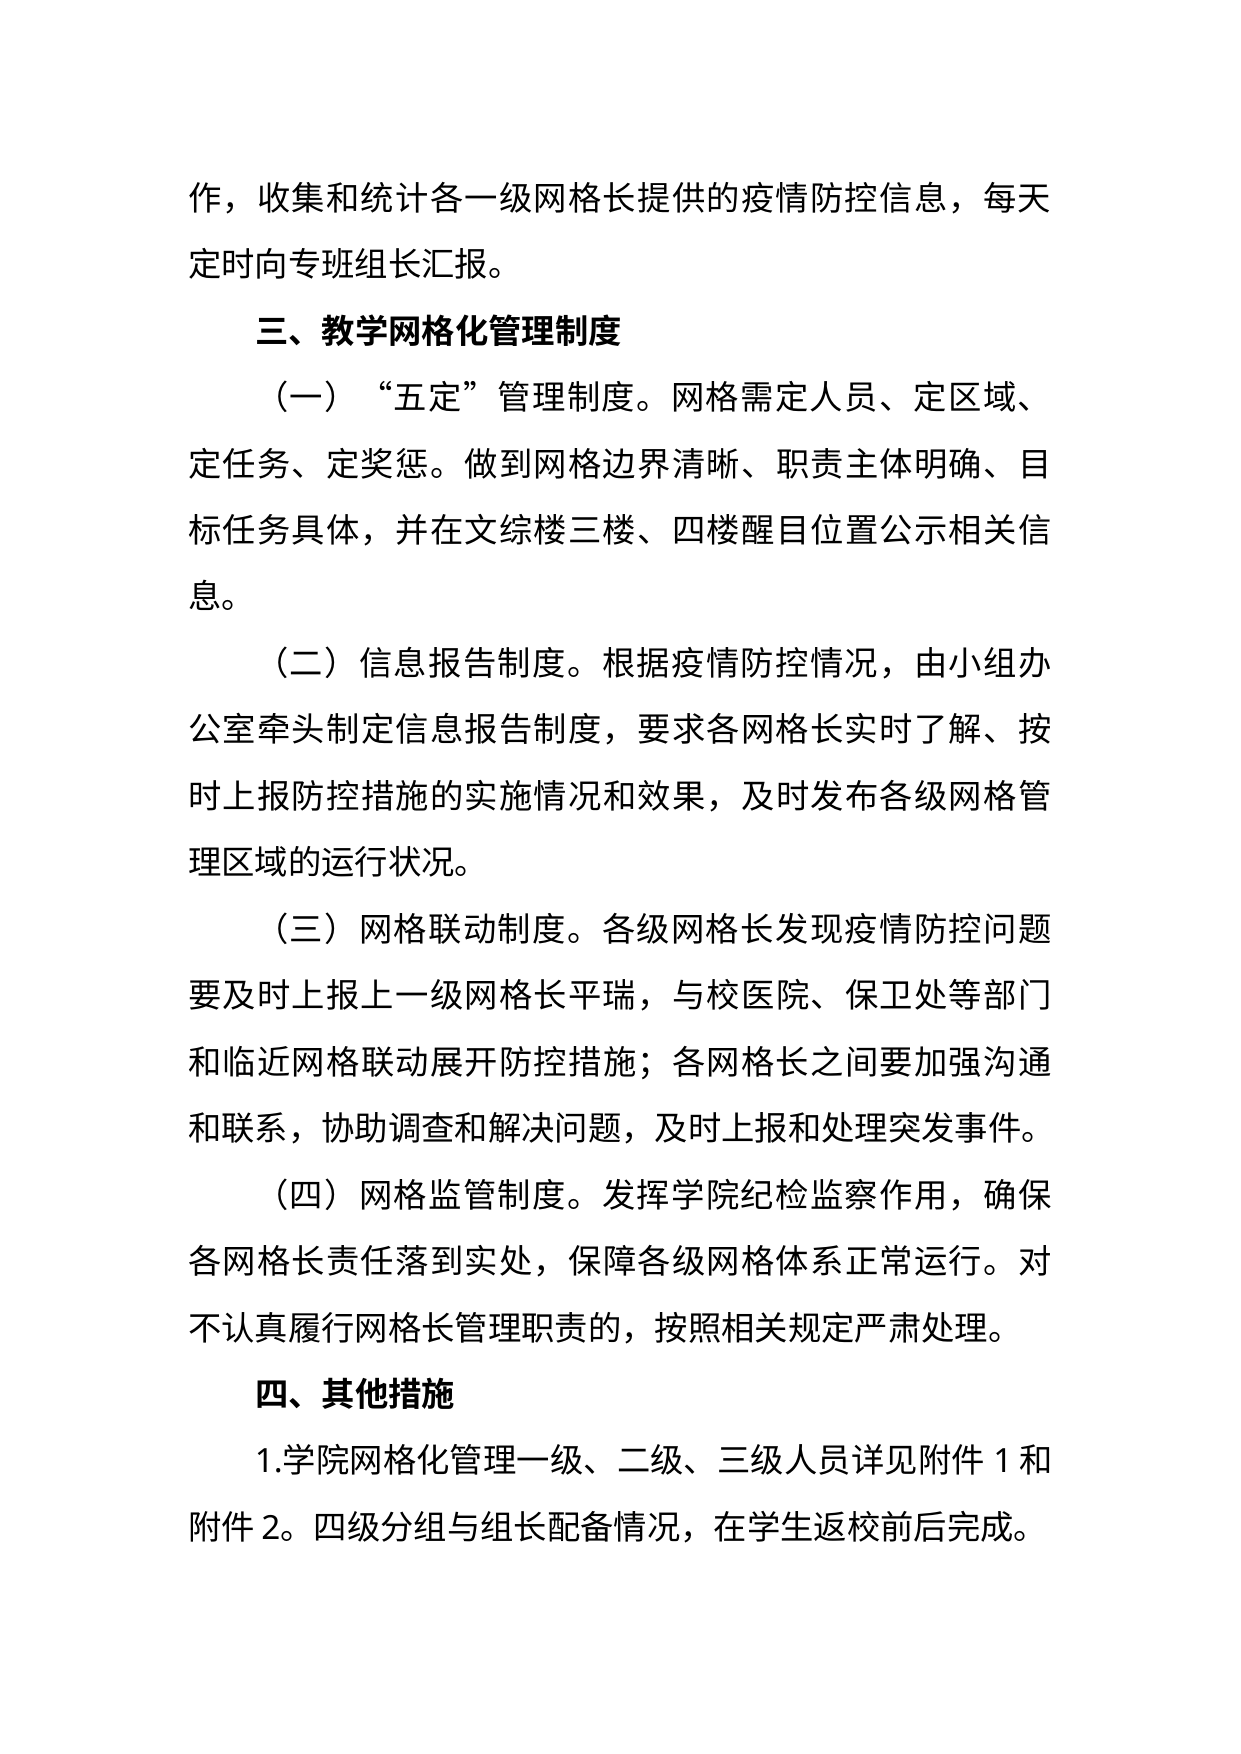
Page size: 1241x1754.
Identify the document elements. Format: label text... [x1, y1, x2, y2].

text 1.学院网格化管理一级、二级、三级人员详见附件1和附件2。四级分组与组长配备情况，在学生返校前后完成。 [188, 1425, 1052, 1558]
text 四、其他措施 [188, 1359, 1052, 1425]
text 三、教学网格化管理制度 [188, 295, 1052, 362]
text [188, 162, 1052, 295]
text （二）信息报告制度。根据疫情防控情况，由小组办公室牵头制定信息报告制度，要求各网格长实时了解、按时上报防控措施的实施情况和效果，及时发布各级网格管理区域的运行状况。 [188, 628, 1052, 893]
text （一）“五定”管理制度。网格需定人员、定区域、定任务、定奖惩。做到网格边界清晰、职责主体明确、目标任务具体，并在文综楼三楼、四楼醒目位置公示相关信息。 [188, 362, 1052, 628]
text （三）网格联动制度。各级网格长发现疫情防控问题要及时上报上一级网格长平瑞，与校医院、保卫处等部门和临近网格联动展开防控措施；各网格长之间要加强沟通和联系，协助调查和解决问题，及时上报和处理突发事件。 [188, 893, 1052, 1159]
text （四）网格监管制度。发挥学院纪检监察作用，确保各网格长责任落到实处，保障各级网格体系正常运行。对不认真履行网格长管理职责的，按照相关规定严肃处理。 [188, 1159, 1052, 1359]
